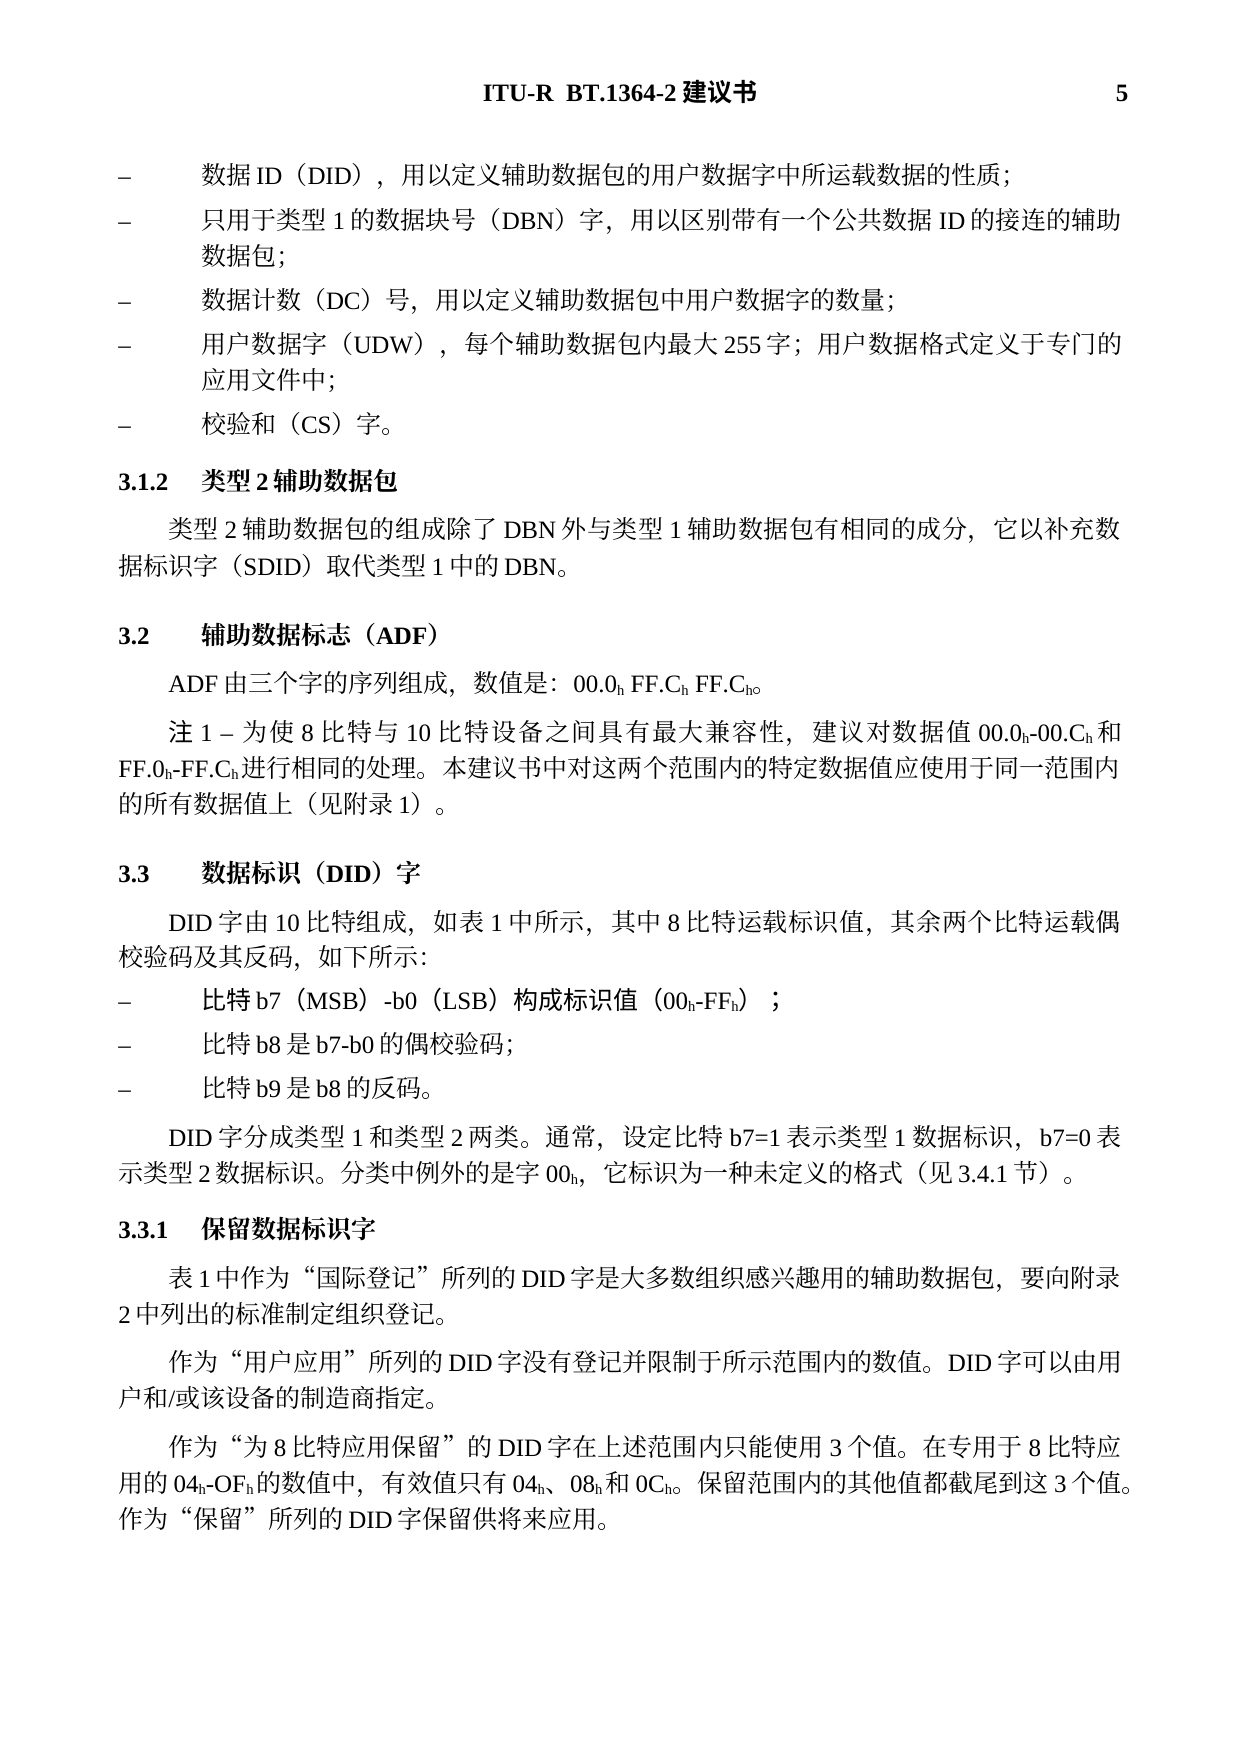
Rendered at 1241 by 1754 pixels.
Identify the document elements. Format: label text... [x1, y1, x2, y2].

text 类型2辅助数据包的组成除了DBN外与类型1辅助数据包有相同的成分，它以补充数据标识字（SDID）取代类型1中的DBN。 [118, 510, 1122, 582]
text – 数据计数（DC）号，用以定义辅助数据包中用户数据字的数量； [118, 281, 1122, 316]
text 注1 – 为使8比特与10比特设备之间具有最大兼容性，建议对数据值00.0h-00.Ch和FF.0h-FF.Ch进行相同的处理。本建议书中对这两个范围内的特定数据值应使用于同一范围内的所有数据值上（见附录1）。 [118, 712, 1122, 820]
text 作为“为8比特应用保留”的DID字在上述范围内只能使用3个值。在专用于8比特应用的04h-OFh的数值中，有效值只有04h、08h和0Ch。保留范围内的其他值都截尾到这3个值。作为“保留”所列的DID字保留供将来应用。 [118, 1427, 1122, 1535]
text – 数据ID（DID），用以定义辅助数据包的用户数据字中所运载数据的性质； [118, 156, 1122, 192]
text – 校验和（CS）字。 [118, 405, 1122, 441]
text – 只用于类型1的数据块号（DBN）字，用以区别带有一个公共数据ID的接连的辅助数据包； [118, 200, 1122, 272]
text 表1中作为“国际登记”所列的DID字是大多数组织感兴趣用的辅助数据包，要向附录2中列出的标准制定组织登记。 [118, 1259, 1122, 1331]
subtitle 3.3 数据标识（DID）字 [118, 854, 1122, 890]
subtitle 3.3.1 保留数据标识字 [118, 1210, 1122, 1246]
text – 用户数据字（UDW），每个辅助数据包内最大255字；用户数据格式定义于专门的应用文件中； [118, 325, 1122, 397]
subtitle 3.2 辅助数据标志（ADF） [118, 615, 1122, 651]
text DID字由10比特组成，如表1中所示，其中8比特运载标识值，其余两个比特运载偶校验码及其反码，如下所示： [118, 902, 1122, 974]
text 作为“用户应用”所列的DID字没有登记并限制于所示范围内的数值。DID字可以由用户和/或该设备的制造商指定。 [118, 1343, 1122, 1415]
text – 比特b7（MSB）-b0（LSB）构成标识值（00h-FFh）； [118, 982, 1122, 1016]
text – 比特b9是b8的反码。 [118, 1069, 1122, 1105]
subtitle 3.1.2 类型2辅助数据包 [118, 462, 1122, 498]
text DID字分成类型1和类型2两类。通常，设定比特b7=1表示类型1数据标识，b7=0表示类型2数据标识。分类中例外的是字00h，它标识为一种未定义的格式（见3.4.1节）。 [118, 1117, 1122, 1189]
text ADF由三个字的序列组成，数值是：00.0h FF.Ch FF.Ch。 [118, 664, 1122, 700]
text – 比特b8是b7-b0的偶校验码； [118, 1025, 1122, 1061]
